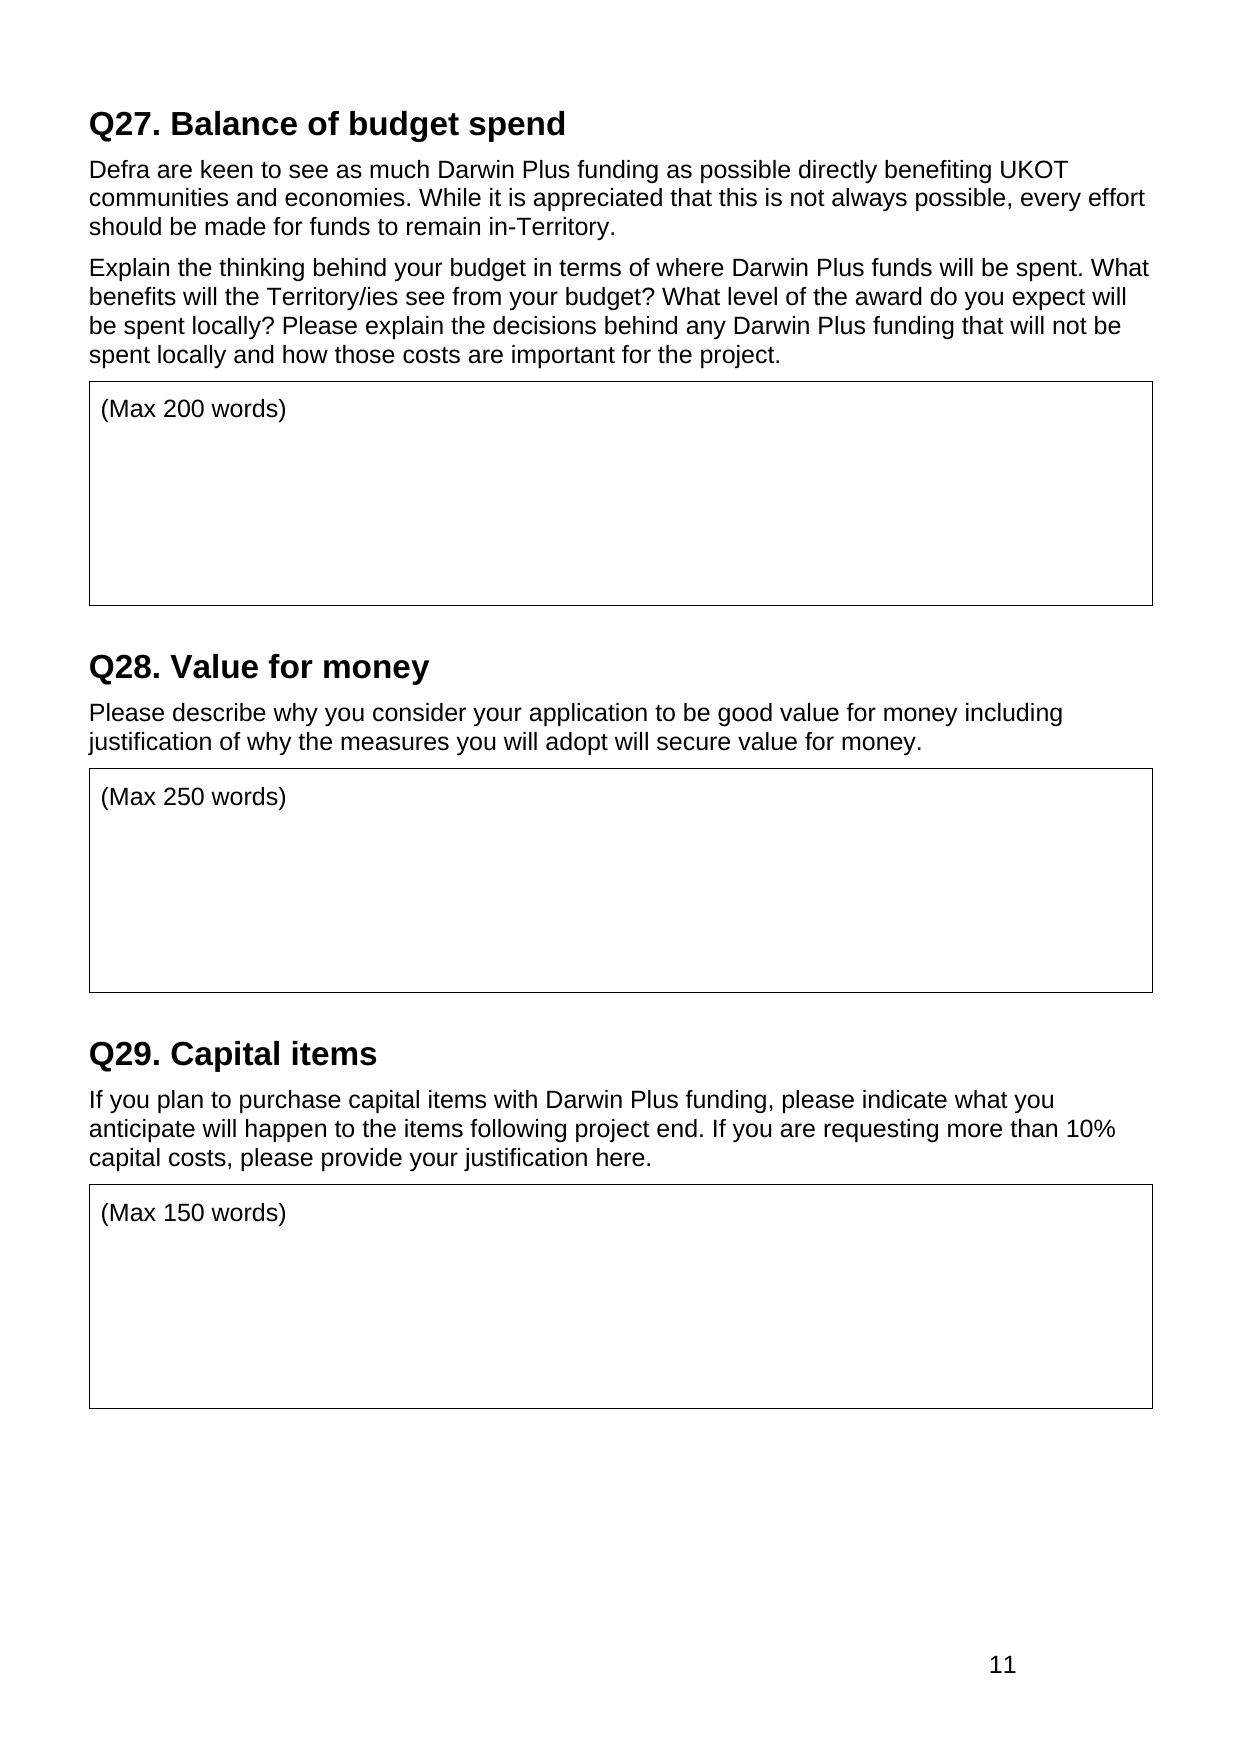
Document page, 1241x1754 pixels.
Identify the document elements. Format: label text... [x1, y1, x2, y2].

table_header (Max 250 words) [90, 769, 1152, 992]
text Please describe why you consider your application to be good value for money including justification of why the measures you will adopt will secure value for money. [89, 698, 1152, 756]
subtitle Q27. Balance of budget spend [89, 104, 1152, 142]
text Explain the thinking behind your budget in terms of where Darwin Plus funds will be spent. What benefits will the Territory/ies see from your budget? What level of the award do you expect will be spent locally? Please explain the decisions behind any Darwin Plus funding that will not be spent locally and how those costs are important for the project. [89, 253, 1152, 368]
subtitle Q28. Value for money [89, 647, 1152, 686]
text If you plan to purchase capital items with Darwin Plus funding, please indicate what you anticipate will happen to the items following project end. If you are requesting more than 10% capital costs, please provide your justification here. [89, 1085, 1152, 1172]
table_header (Max 200 words) [90, 382, 1152, 605]
subtitle Q29. Capital items [89, 1034, 1152, 1073]
table_header (Max 150 words) [90, 1185, 1152, 1408]
text Defra are keen to see as much Darwin Plus funding as possible directly benefiting UKOT communities and economies. While it is appreciated that this is not always possible, every effort should be made for funds to remain in-Territory. [89, 155, 1152, 241]
